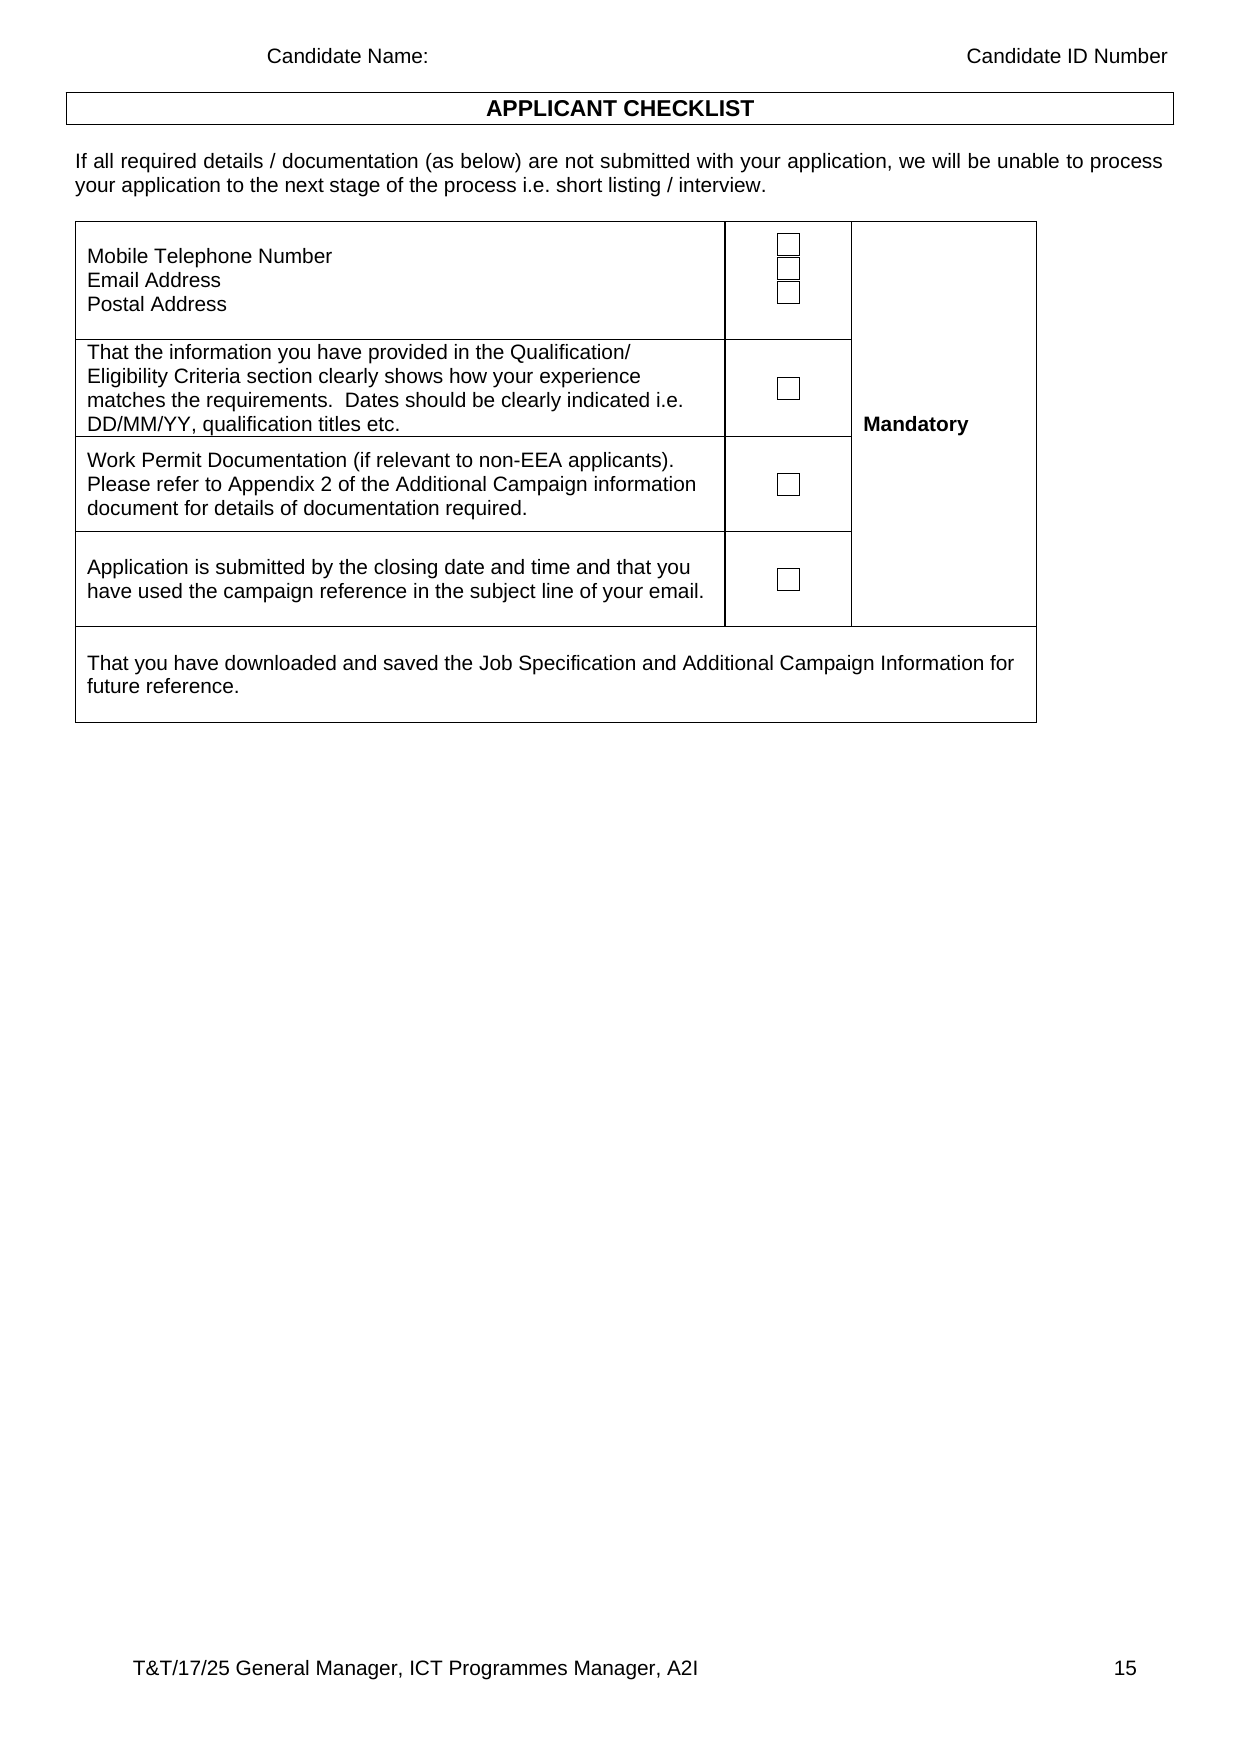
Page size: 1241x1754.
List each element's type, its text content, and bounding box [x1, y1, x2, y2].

table_cell [726, 340, 851, 436]
table_header [726, 222, 851, 339]
table_cell [726, 437, 851, 531]
table_cell That the information you have provided in the Qualification/ Eligibility Criteria section clearly shows how your experience matches the requirements. Dates should be clearly indicated i.e. DD/MM/YY, qualification titles etc. [76, 340, 724, 436]
table_header Mobile Telephone Number Email Address Postal Address [76, 222, 724, 339]
text If all required details / documentation (as below) are not submitted with your application, we will be unable to process your application to the next stage of the process i.e. short listing / interview. [75, 149, 1165, 197]
table_cell Application is submitted by the closing date and time and that you have used the campaign reference in the subject line of your email. [76, 532, 724, 626]
table_cell That you have downloaded and saved the Job Specification and Additional Campaign Information for future reference. [76, 627, 1036, 722]
table_cell [726, 532, 851, 626]
subtitle APPLICANT CHECKLIST [67, 93, 1173, 124]
table_cell Work Permit Documentation (if relevant to non-EEA applicants). Please refer to Appendix 2 of the Additional Campaign information document for details of documentation required. [76, 437, 724, 531]
table_header Mandatory [852, 222, 1036, 626]
